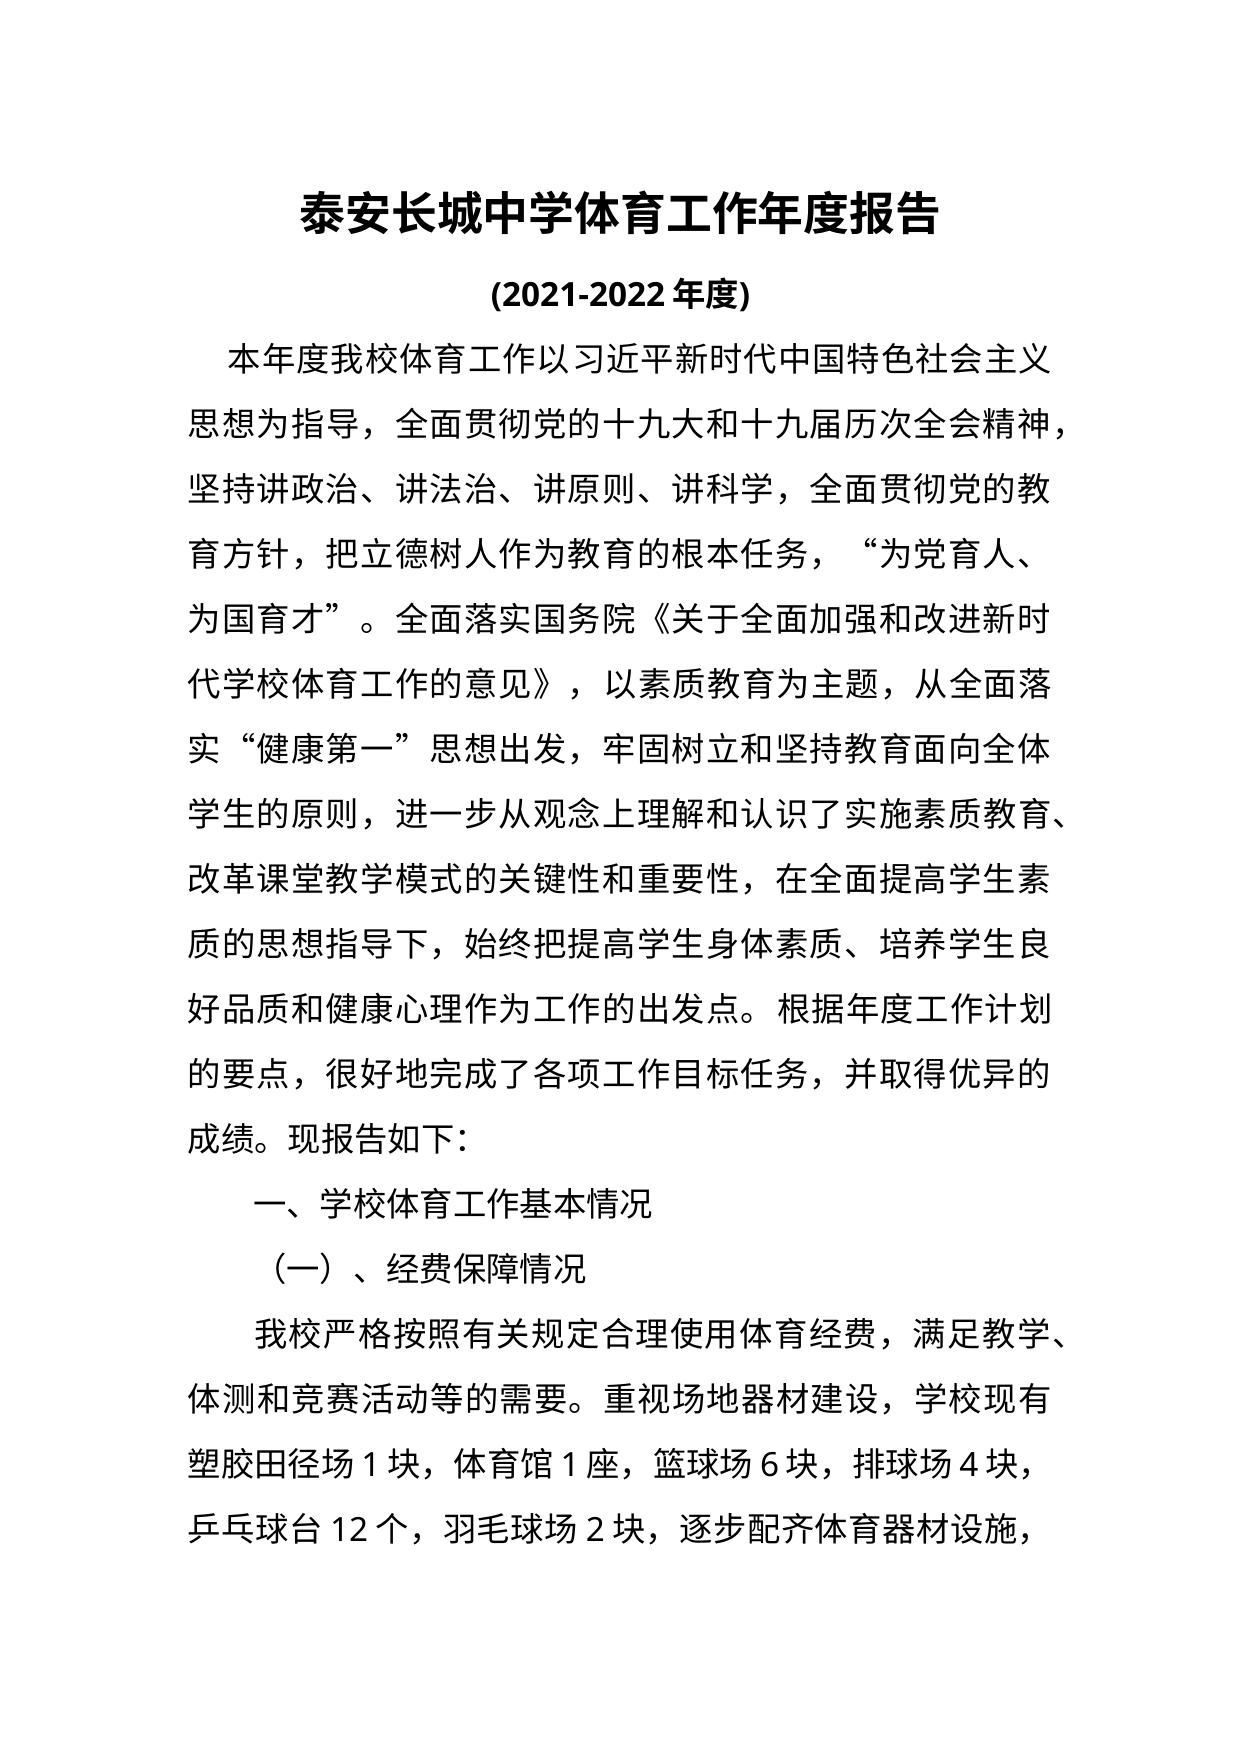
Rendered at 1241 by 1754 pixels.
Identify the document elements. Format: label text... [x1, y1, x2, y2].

text 本年度我校体育工作以习近平新时代中国特色社会主义思想为指导，全面贯彻党的十九大和十九届历次全会精神，坚持讲政治、讲法治、讲原则、讲科学，全面贯彻党的教育方针，把立德树人作为教育的根本任务，“为党育人、为国育才”。全面落实国务院《关于全面加强和改进新时代学校体育工作的意见》，以素质教育为主题，从全面落实“健康第一”思想出发，牢固树立和坚持教育面向全体学生的原则，进一步从观念上理解和认识了实施素质教育、改革课堂教学模式的关键性和重要性，在全面提高学生素质的思想指导下，始终把提高学生身体素质、培养学生良好品质和健康心理作为工作的出发点。根据年度工作计划的要点，很好地完成了各项工作目标任务，并取得优异的成绩。现报告如下： [187, 324, 1053, 1169]
text （一）、经费保障情况 [187, 1234, 1053, 1299]
text (2021-2022年度) [187, 259, 1053, 324]
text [187, 1299, 1053, 1559]
text 泰安长城中学体育工作年度报告 [187, 162, 1053, 259]
text 一、学校体育工作基本情况 [187, 1169, 1053, 1234]
